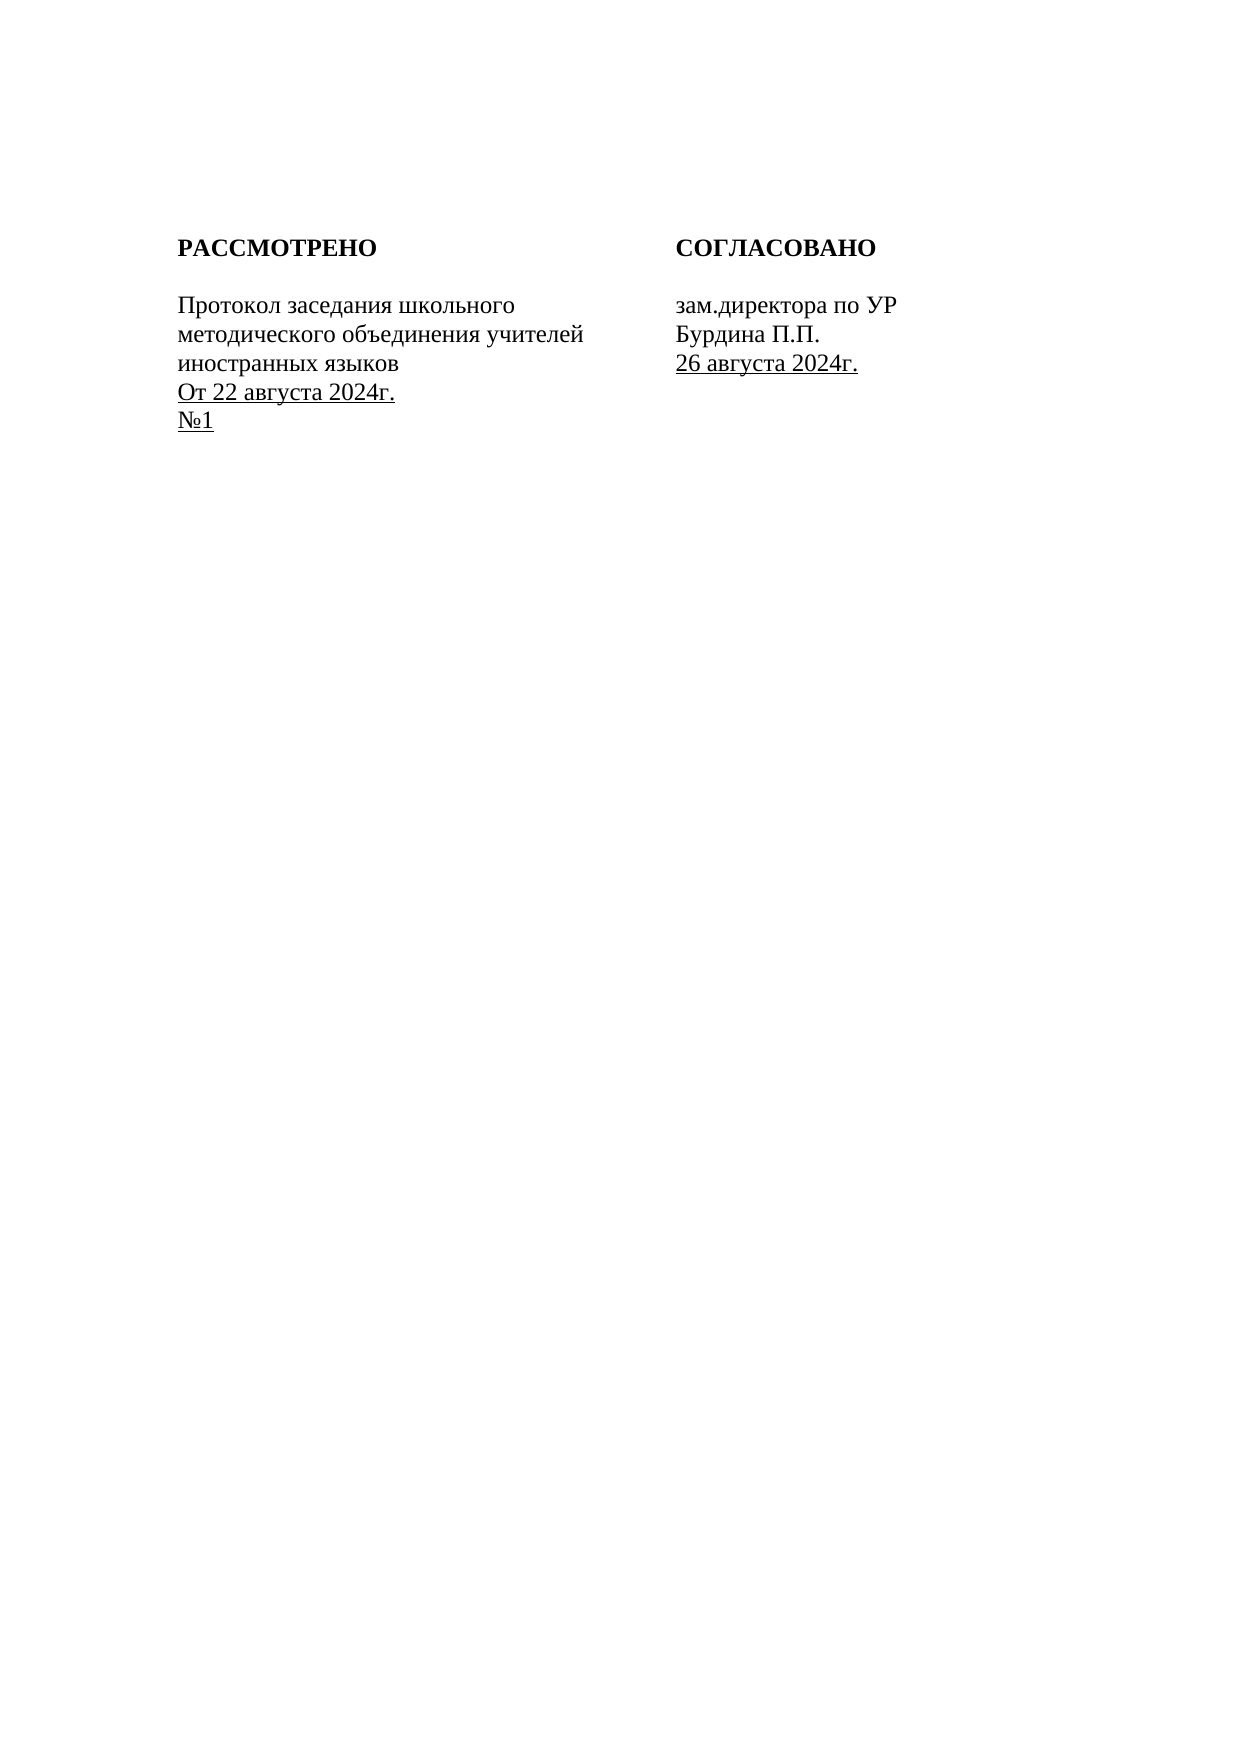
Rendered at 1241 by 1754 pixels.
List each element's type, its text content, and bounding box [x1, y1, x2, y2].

table_header СОГЛАСОВАНО зам.директора по УР Бурдина П.П. 26 августа 2024г. [664, 176, 1163, 463]
table_header РАССМОТРЕНО Протокол заседания школьного методического объединения учителей иностранных языков От 22 августа 2024г. №1 [166, 176, 664, 463]
